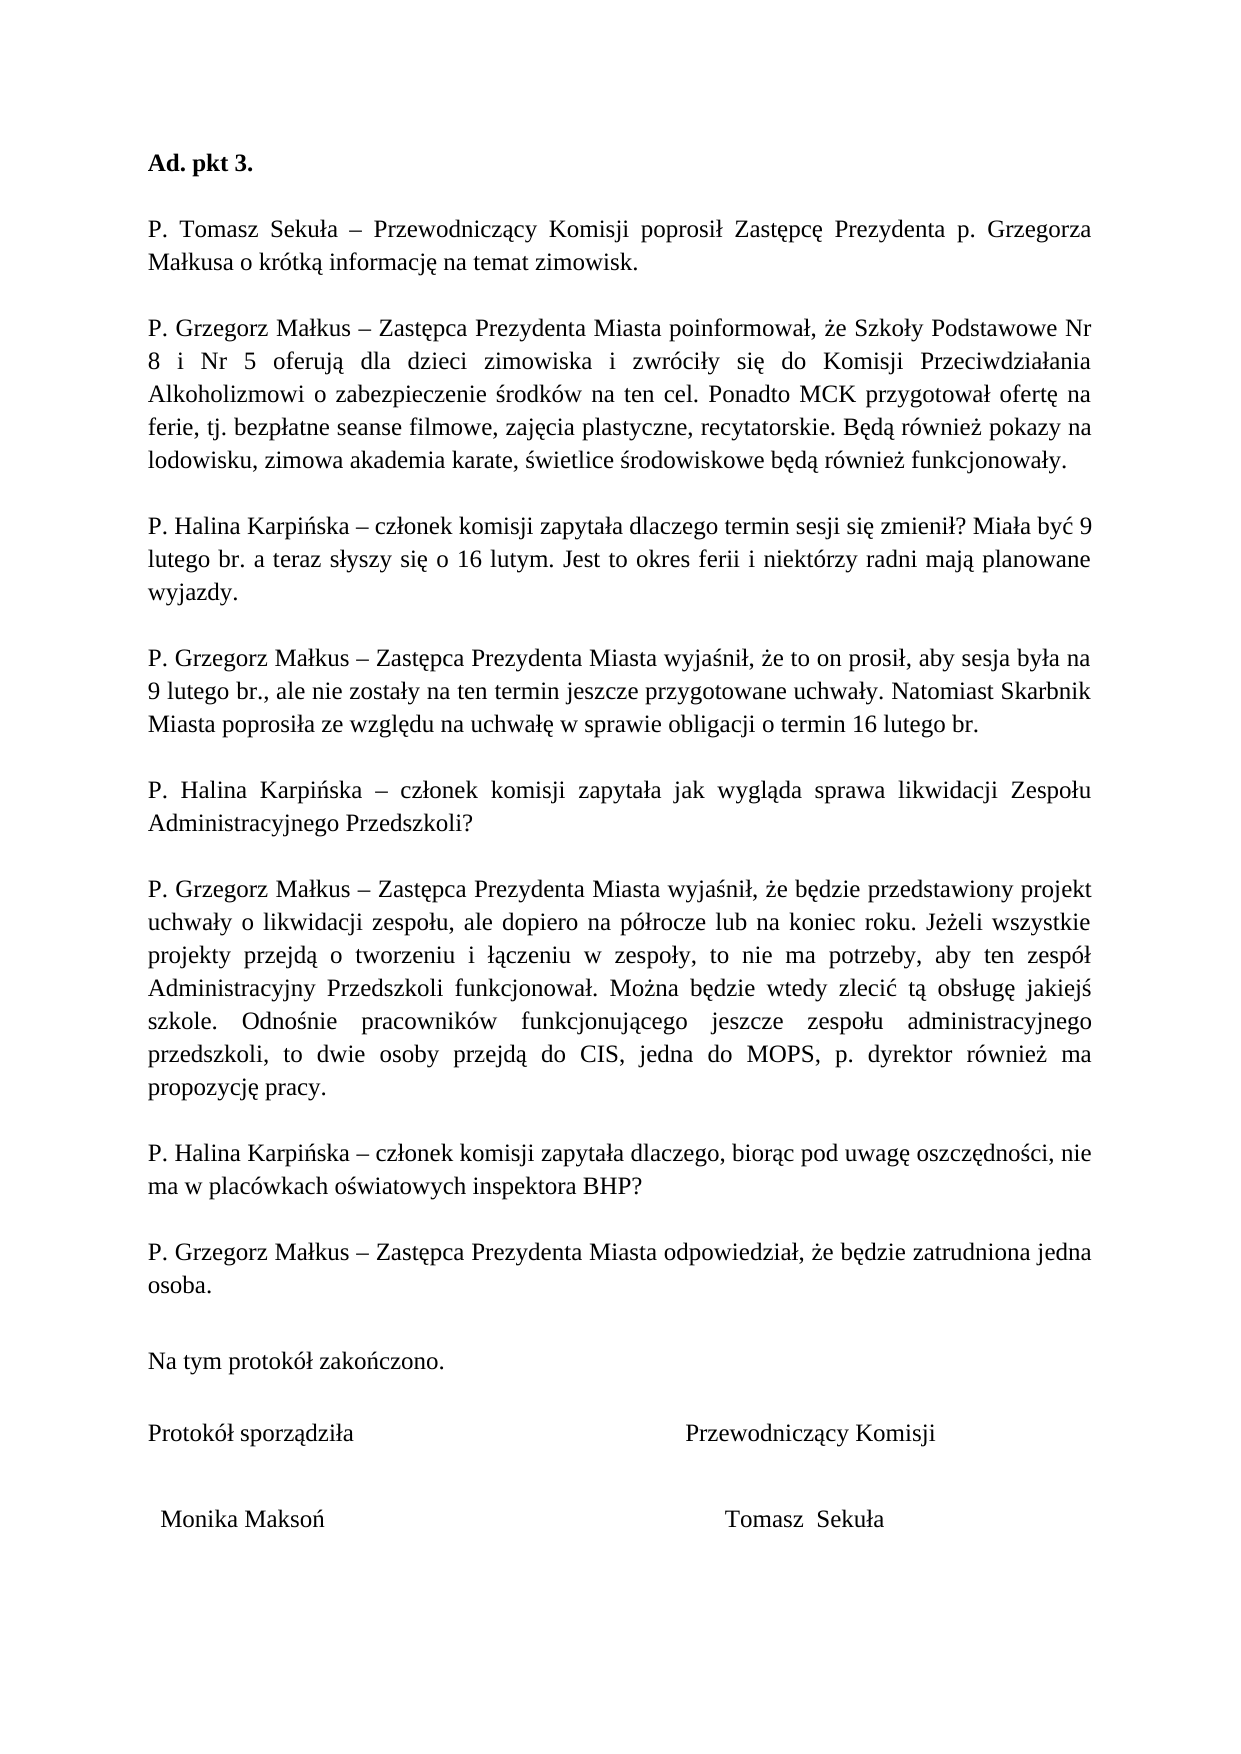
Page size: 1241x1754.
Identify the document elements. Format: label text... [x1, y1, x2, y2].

text P. Grzegorz Małkus – Zastępca Prezydenta Miasta wyjaśnił, że będzie przedstawiony projekt uchwały o likwidacji zespołu, ale dopiero na półrocze lub na koniec roku. Jeżeli wszystkie projekty przejdą o tworzeniu i łączeniu w zespoły, to nie ma potrzeby, aby ten zespół Administracyjny Przedszkoli funkcjonował. Można będzie wtedy zlecić tą obsługę jakiejś szkole. Odnośnie pracowników funkcjonującego jeszcze zespołu administracyjnego przedszkoli, to dwie osoby przejdą do CIS, jedna do MOPS, p. dyrektor również ma propozycję pracy. [148, 874, 1093, 1101]
text P. Grzegorz Małkus – Zastępca Prezydenta Miasta poinformował, że Szkoły Podstawowe Nr 8 i Nr 5 oferują dla dzieci zimowiska i zwróciły się do Komisji Przeciwdziałania Alkoholizmowi o zabezpieczenie środków na ten cel. Ponadto MCK przygotował ofertę na ferie, tj. bezpłatne seanse filmowe, zajęcia plastyczne, recytatorskie. Będą również pokazy na lodowisku, zimowa akademia karate, świetlice środowiskowe będą również funkcjonowały. [148, 313, 1093, 473]
text P. Halina Karpińska – członek komisji zapytała dlaczego, biorąc pod uwagę oszczędności, nie ma w placówkach oświatowych inspektora BHP? [148, 1138, 1093, 1200]
text P. Grzegorz Małkus – Zastępca Prezydenta Miasta odpowiedział, że będzie zatrudniona jedna osoba. [148, 1237, 1093, 1299]
text P. Halina Karpińska – członek komisji zapytała dlaczego termin sesji się zmienił? Miała być 9 lutego br. a teraz słyszy się o 16 lutym. Jest to okres ferii i niektórzy radni mają planowane wyjazdy. [148, 511, 1093, 606]
text P. Grzegorz Małkus – Zastępca Prezydenta Miasta wyjaśnił, że to on prosił, aby sesja była na 9 lutego br., ale nie zostały na ten termin jeszcze przygotowane uchwały. Natomiast Skarbnik Miasta poprosiła ze względu na uchwałę w sprawie obligacji o termin 16 lutego br. [148, 643, 1093, 738]
text Ad. pkt 3. [148, 148, 1093, 176]
text Monika Maksoń Tomasz Sekuła [148, 1504, 1093, 1533]
text P. Halina Karpińska – członek komisji zapytała jak wygląda sprawa likwidacji Zespołu Administracyjnego Przedszkoli? [148, 775, 1093, 837]
text Na tym protokół zakończono. [148, 1346, 1093, 1375]
text P. Tomasz Sekuła – Przewodniczący Komisji poprosił Zastępcę Prezydenta p. Grzegorza Małkusa o krótką informację na temat zimowisk. [148, 214, 1093, 275]
text Protokół sporządziła Przewodniczący Komisji [148, 1418, 1093, 1447]
